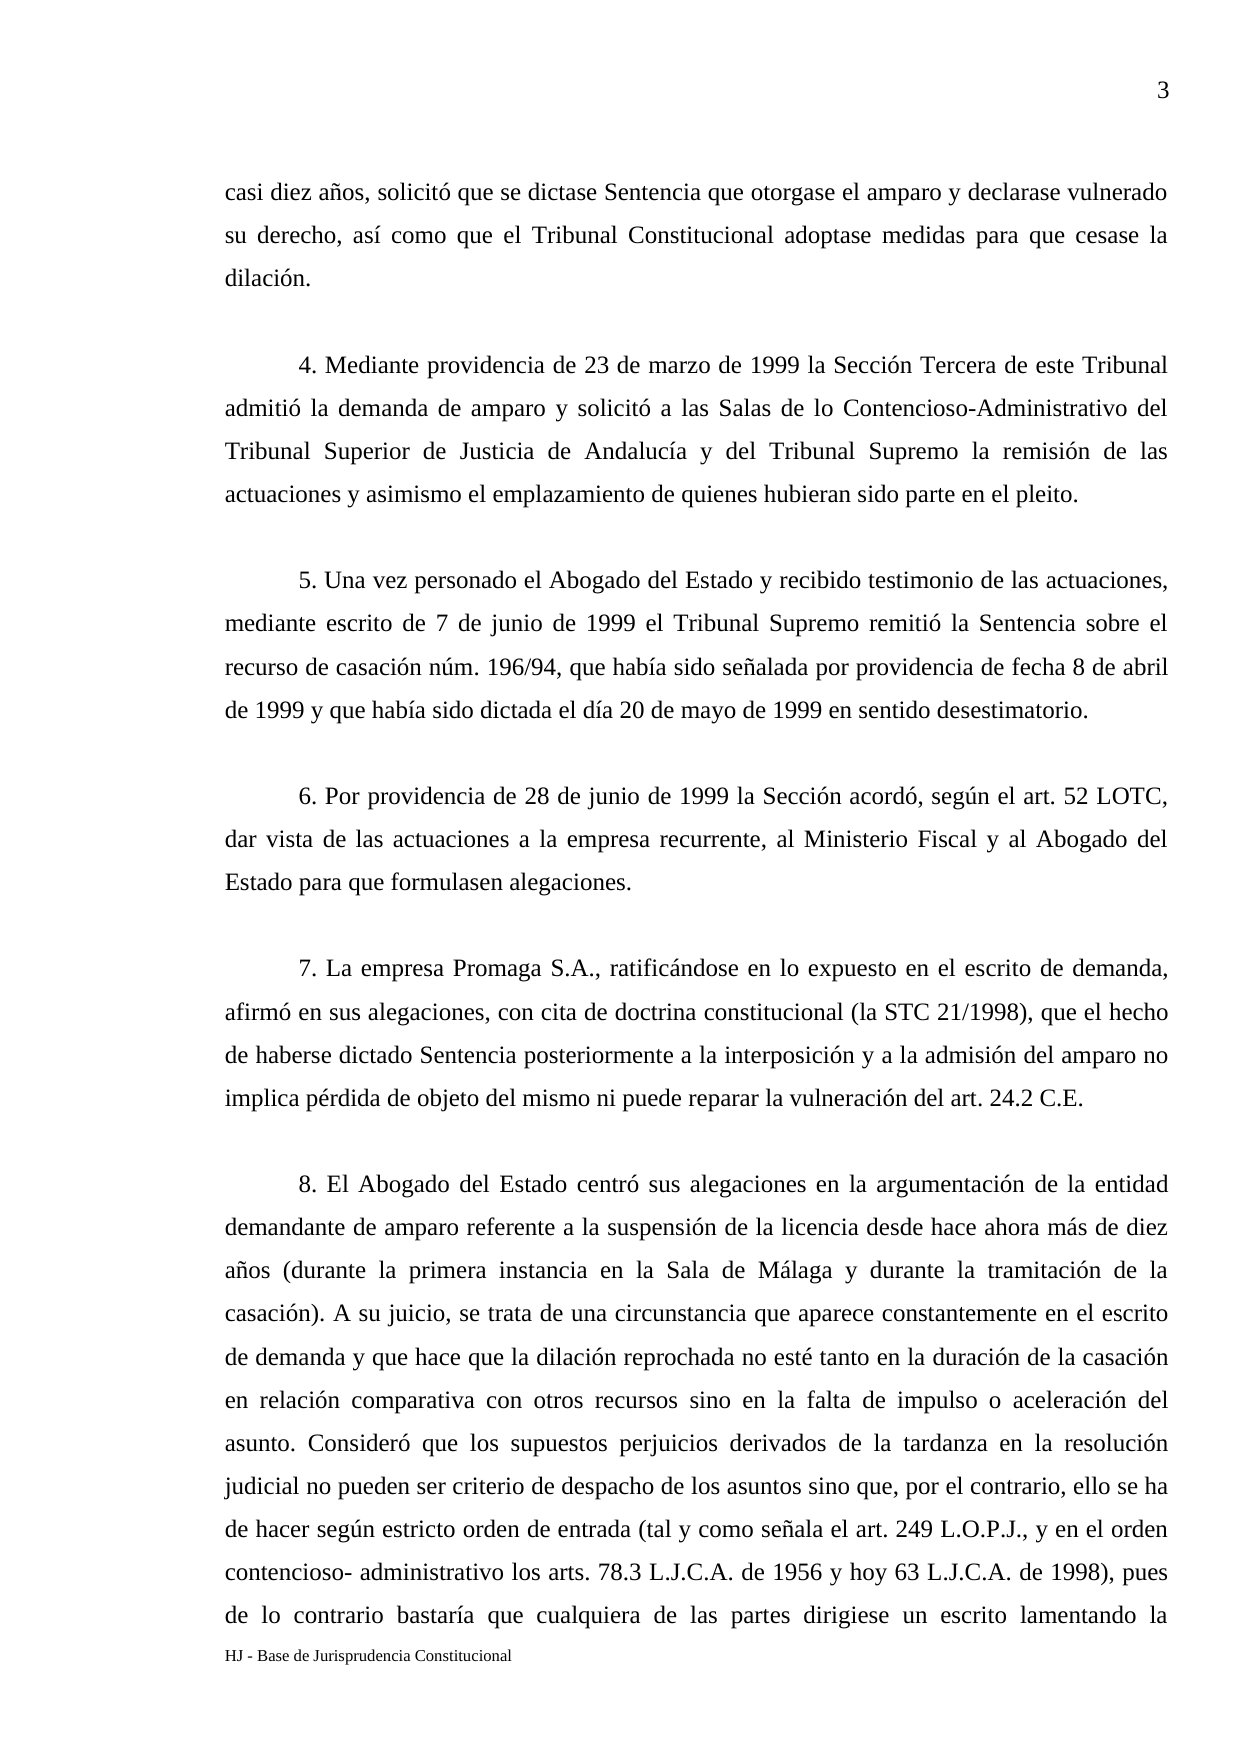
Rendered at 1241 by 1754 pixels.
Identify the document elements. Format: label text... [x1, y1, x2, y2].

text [224, 1169, 1169, 1629]
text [224, 177, 1169, 292]
text 4. Mediante providencia de 23 de marzo de 1999 la Sección Tercera de este Tribunal admitió la demanda de amparo y solicitó a las Salas de lo Contencioso-Administrativo del Tribunal Superior de Justicia de Andalucía y del Tribunal Supremo la remisión de las actuaciones y asimismo el emplazamiento de quienes hubieran sido parte en el pleito. [224, 350, 1169, 508]
text 6. Por providencia de 28 de junio de 1999 la Sección acordó, según el art. 52 LOTC, dar vista de las actuaciones a la empresa recurrente, al Ministerio Fiscal y al Abogado del Estado para que formulasen alegaciones. [224, 781, 1169, 896]
text 7. La empresa Promaga S.A., ratificándose en lo expuesto en el escrito de demanda, afirmó en sus alegaciones, con cita de doctrina constitucional (la STC 21/1998), que el hecho de haberse dictado Sentencia posteriormente a la interposición y a la admisión del amparo no implica pérdida de objeto del mismo ni puede reparar la vulneración del art. 24.2 C.E. [224, 953, 1169, 1112]
text 5. Una vez personado el Abogado del Estado y recibido testimonio de las actuaciones, mediante escrito de 7 de junio de 1999 el Tribunal Supremo remitió la Sentencia sobre el recurso de casación núm. 196/94, que había sido señalada por providencia de fecha 8 de abril de 1999 y que había sido dictada el día 20 de mayo de 1999 en sentido desestimatorio. [224, 565, 1169, 723]
